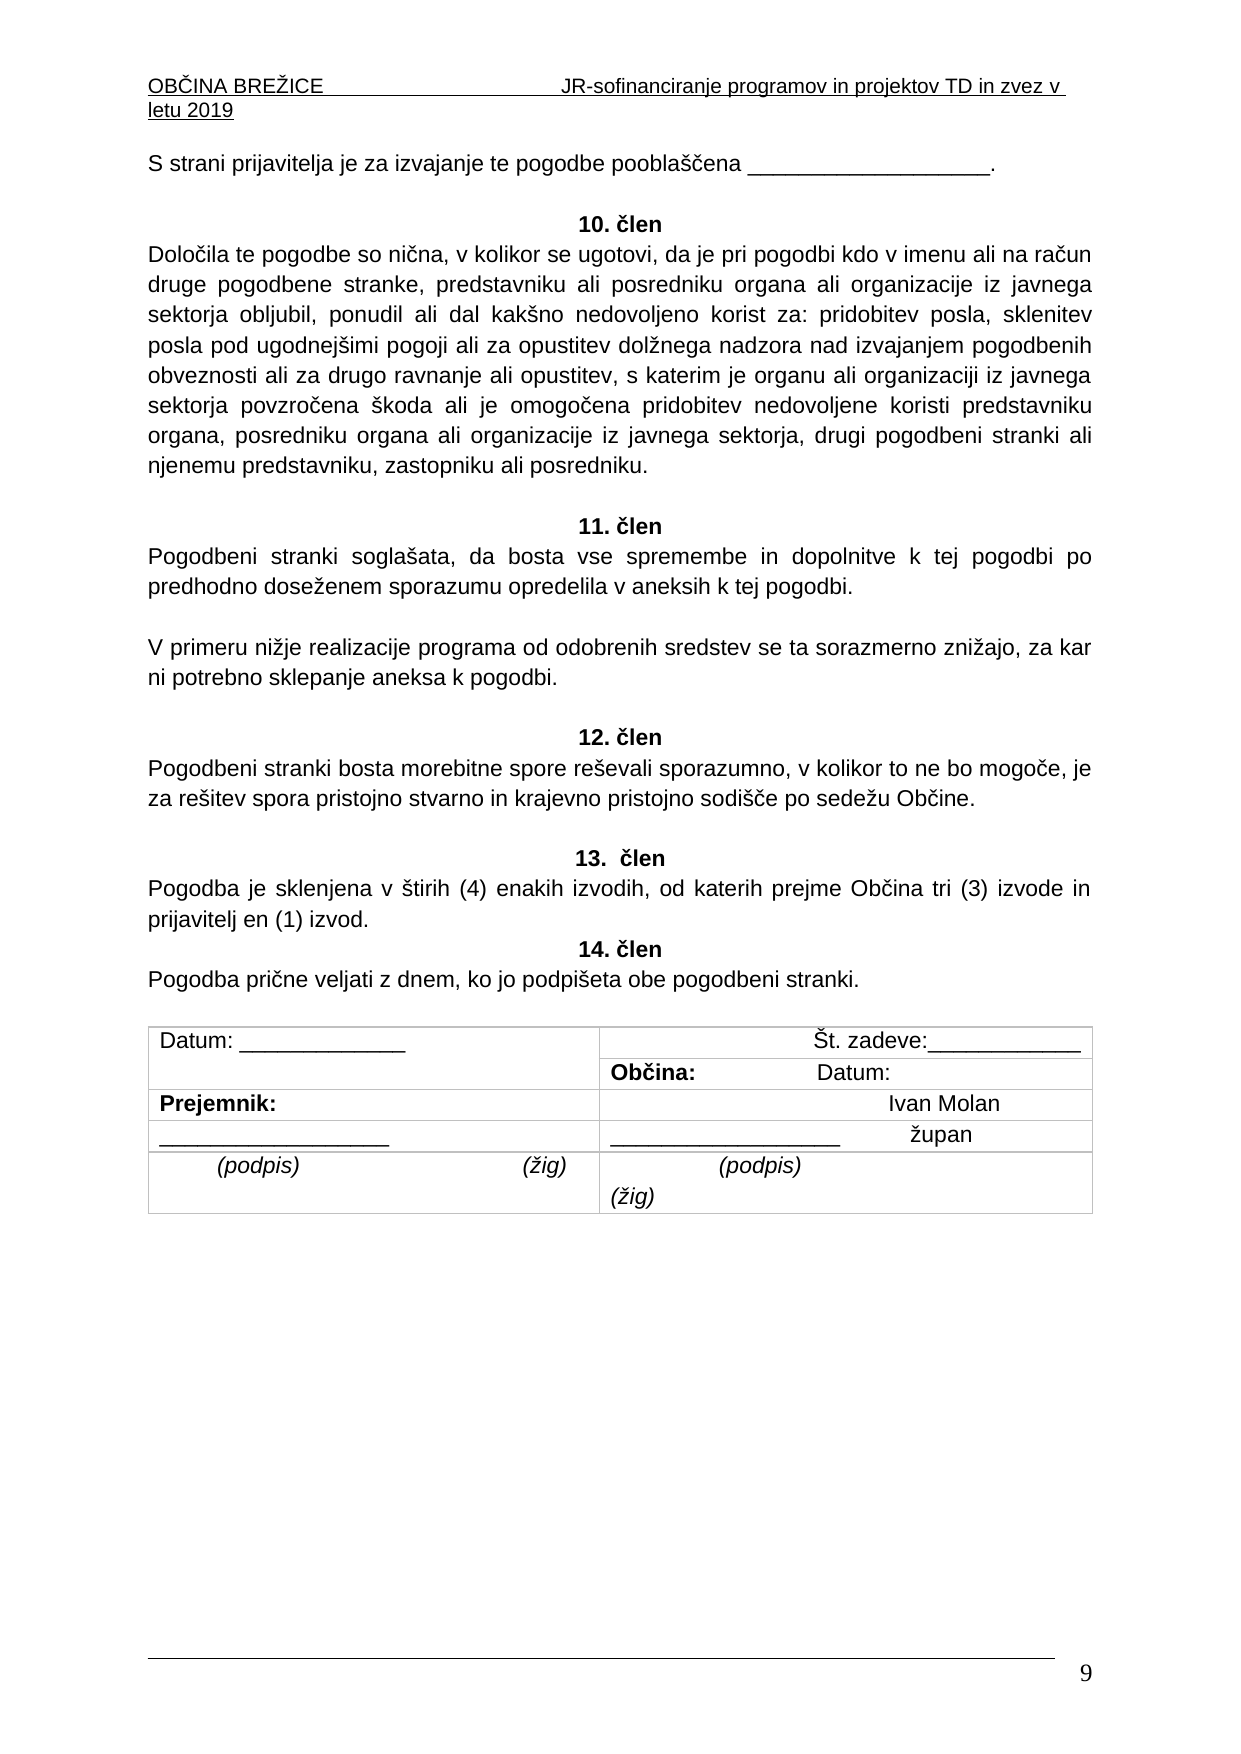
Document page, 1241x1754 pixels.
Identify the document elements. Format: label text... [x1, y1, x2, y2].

table_cell (podpis) (žig) [149, 1153, 599, 1213]
table_cell __________________ [149, 1121, 599, 1151]
text S strani prijavitelja je za izvajanje te pogodbe pooblaščena ___________________. [148, 150, 1093, 177]
table_cell Občina: Datum: [600, 1059, 1092, 1089]
text 10. člen [148, 211, 1093, 237]
text Določila te pogodbe so nična, v kolikor se ugotovi, da je pri pogodbi kdo v imenu ali na račun druge pogodbene stranke, predstavniku ali posredniku organa ali organizacije iz javnega sektorja obljubil, ponudil ali dal kakšno nedovoljeno korist za: pridobitev posla, sklenitev posla pod ugodnejšimi pogoji ali za opustitev dolžnega nadzora nad izvajanjem pogodbenih obveznosti ali za drugo ravnanje ali opustitev, s katerim je organu ali organizaciji iz javnega sektorja povzročena škoda ali je omogočena pridobitev nedovoljene koristi predstavniku organa, posredniku organa ali organizacije iz javnega sektorja, drugi pogodbeni stranki ali njenemu predstavniku, zastopniku ali posredniku. [148, 241, 1093, 479]
text 11. člen [148, 513, 1093, 539]
table_header Datum: _____________ [149, 1028, 599, 1089]
table_cell __________________ župan [600, 1121, 1092, 1151]
table_cell (podpis) (žig) [600, 1153, 1092, 1213]
text Pogodba je sklenjena v štirih (4) enakih izvodih, od katerih prejme Občina tri (3) izvode in prijavitelj en (1) izvod. [148, 875, 1093, 932]
text 12. člen [148, 724, 1093, 751]
table_header Št. zadeve:____________ [600, 1028, 1092, 1058]
table_cell Prejemnik: [149, 1090, 599, 1120]
text 14. člen [148, 936, 1093, 962]
text 13. člen [148, 845, 1093, 872]
text Pogodbeni stranki bosta morebitne spore reševali sporazumno, v kolikor to ne bo mogoče, je za rešitev spora pristojno stvarno in krajevno pristojno sodišče po sedežu Občine. [148, 754, 1093, 811]
table_cell Ivan Molan [600, 1090, 1092, 1120]
text V primeru nižje realizacije programa od odobrenih sredstev se ta sorazmerno znižajo, za kar ni potrebno sklepanje aneksa k pogodbi. [148, 634, 1093, 690]
text Pogodba prične veljati z dnem, ko jo podpišeta obe pogodbeni stranki. [148, 966, 1093, 992]
text Pogodbeni stranki soglašata, da bosta vse spremembe in dopolnitve k tej pogodbi po predhodno doseženem sporazumu opredelila v aneksih k tej pogodbi. [148, 543, 1093, 600]
